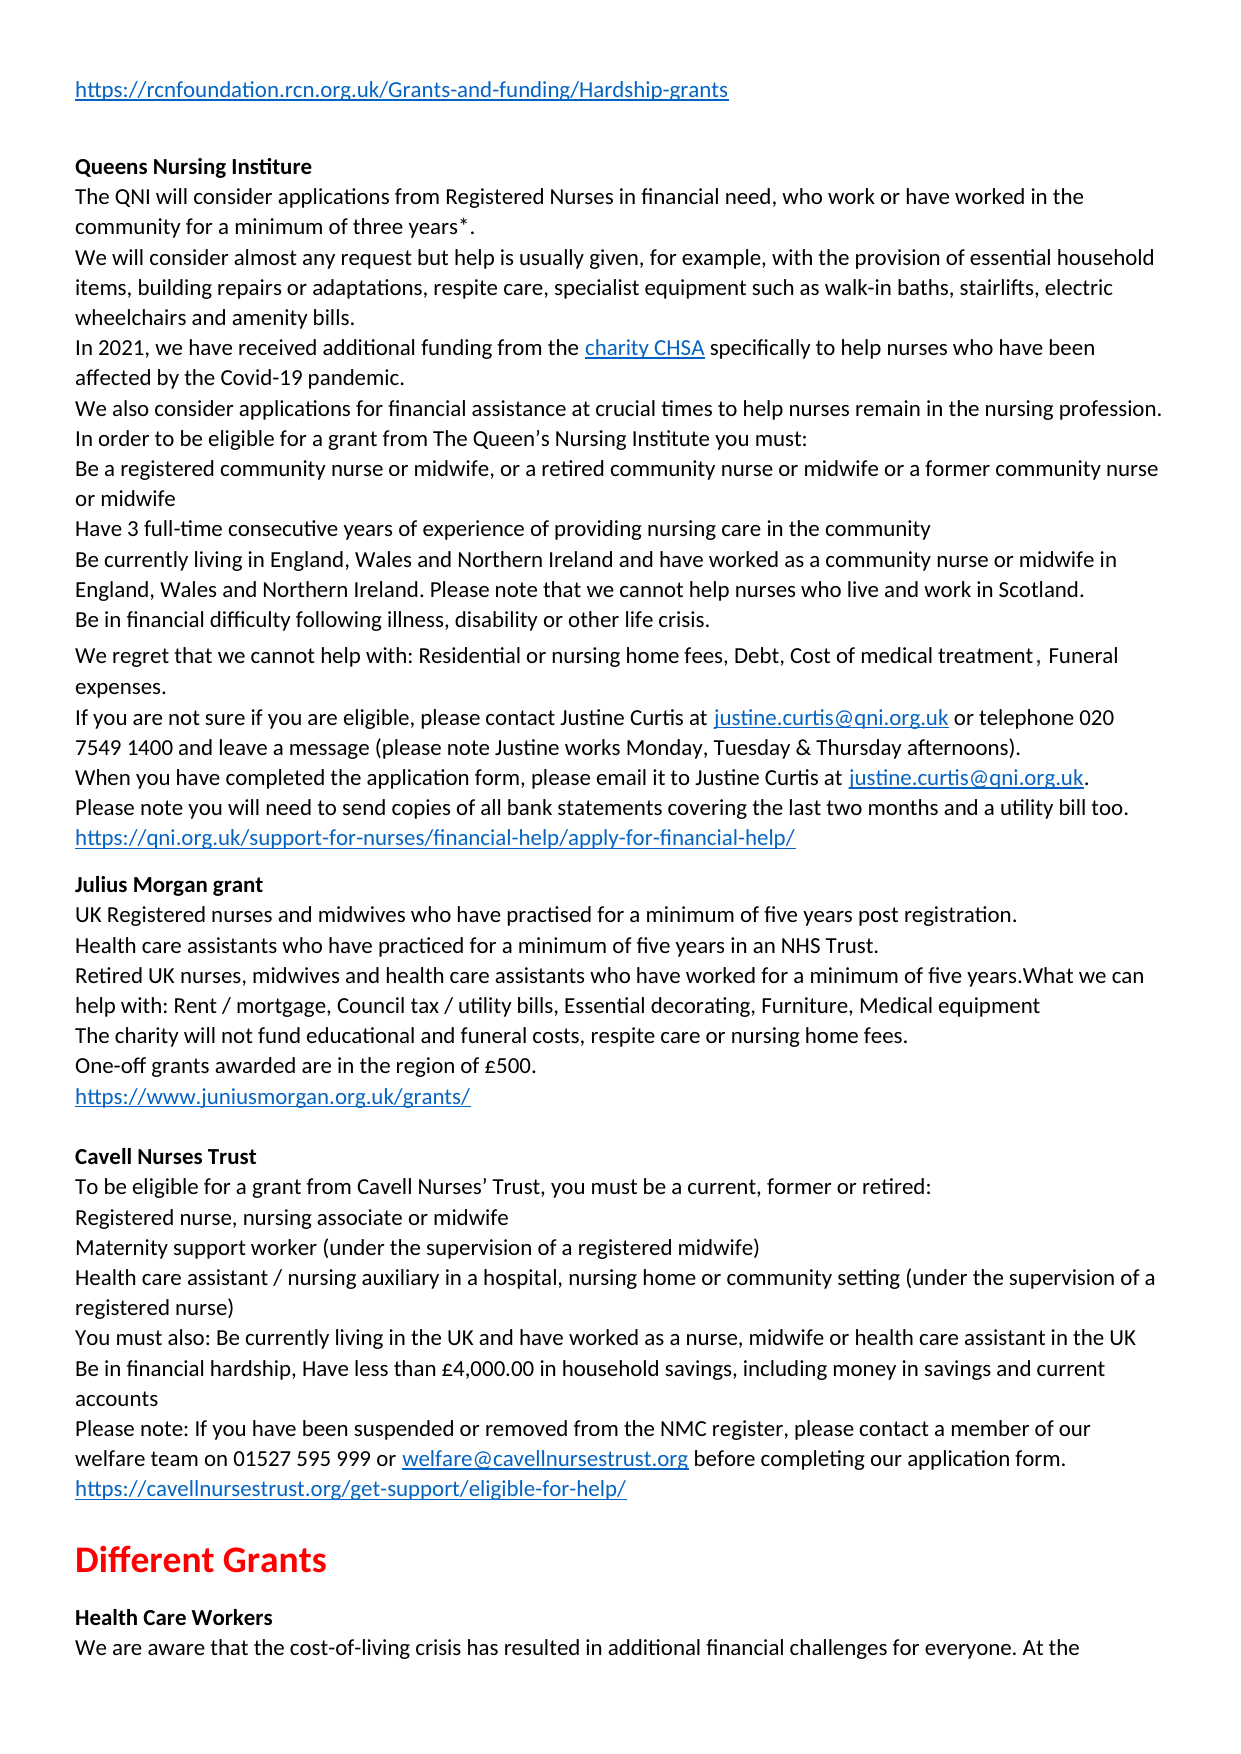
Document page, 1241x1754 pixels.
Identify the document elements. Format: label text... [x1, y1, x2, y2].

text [75, 75, 1165, 133]
text Julius Morgan grant UK Registered nurses and midwives who have practised for a minimum of five years post registration. Health care assistants who have practiced for a minimum of five years in an NHS Trust. Retired UK nurses, midwives and health care assistants who have worked for a minimum of five years.What we can help with: Rent / mortgage, Council tax / utility bills, Essential decorating, Furniture, Medical equipment The charity will not fund educational and funeral costs, respite care or nursing home fees. One-off grants awarded are in the region of £500. https://www.juniusmorgan.org.uk/grants/ Cavell Nurses Trust To be eligible for a grant from Cavell Nurses’ Trust, you must be a current, former or retired: Registered nurse, nursing associate or midwife Maternity support worker (under the supervision of a registered midwife) Health care assistant / nursing auxiliary in a hospital, nursing home or community setting (under the supervision of a registered nurse) You must also: Be currently living in the UK and have worked as a nurse, midwife or health care assistant in the UK Be in financial hardship, Have less than £4,000.00 in household savings, including money in savings and current accounts Please note: If you have been suspended or removed from the NMC register, please contact a member of our welfare team on 01527 595 999 or welfare@cavellnursestrust.org before completing our application form. https://cavellnursestrust.org/get-support/eligible-for-help/ Different Grants [75, 870, 1165, 1582]
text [75, 1603, 1165, 1661]
text Queens Nursing Institure The QNI will consider applications from Registered Nurses in financial need, who work or have worked in the community for a minimum of three years*. We will consider almost any request but help is usually given, for example, with the provision of essential household items, building repairs or adaptations, respite care, specialist equipment such as walk-in baths, stairlifts, electric wheelchairs and amenity bills. In 2021, we have received additional funding from the charity CHSA specifically to help nurses who have been affected by the Covid-19 pandemic. We also consider applications for financial assistance at crucial times to help nurses remain in the nursing profession. In order to be eligible for a grant from The Queen’s Nursing Institute you must: Be a registered community nurse or midwife, or a retired community nurse or midwife or a former community nurse or midwife Have 3 full-time consecutive years of experience of providing nursing care in the community Be currently living in England, Wales and Northern Ireland and have worked as a community nurse or midwife in England, Wales and Northern Ireland. Please note that we cannot help nurses who live and work in Scotland. Be in financial difficulty following illness, disability or other life crisis. We regret that we cannot help with: Residential or nursing home fees, Debt, Cost of medical treatment, Funeral expenses. If you are not sure if you are eligible, please contact Justine Curtis at justine.curtis@qni.org.uk or telephone 020 7549 1400 and leave a message (please note Justine works Monday, Tuesday & Thursday afternoons). When you have completed the application form, please email it to Justine Curtis at justine.curtis@qni.org.uk. Please note you will need to send copies of all bank statements covering the last two months and a utility bill too. https://qni.org.uk/support-for-nurses/financial-help/apply-for-financial-help/ [75, 152, 1165, 852]
